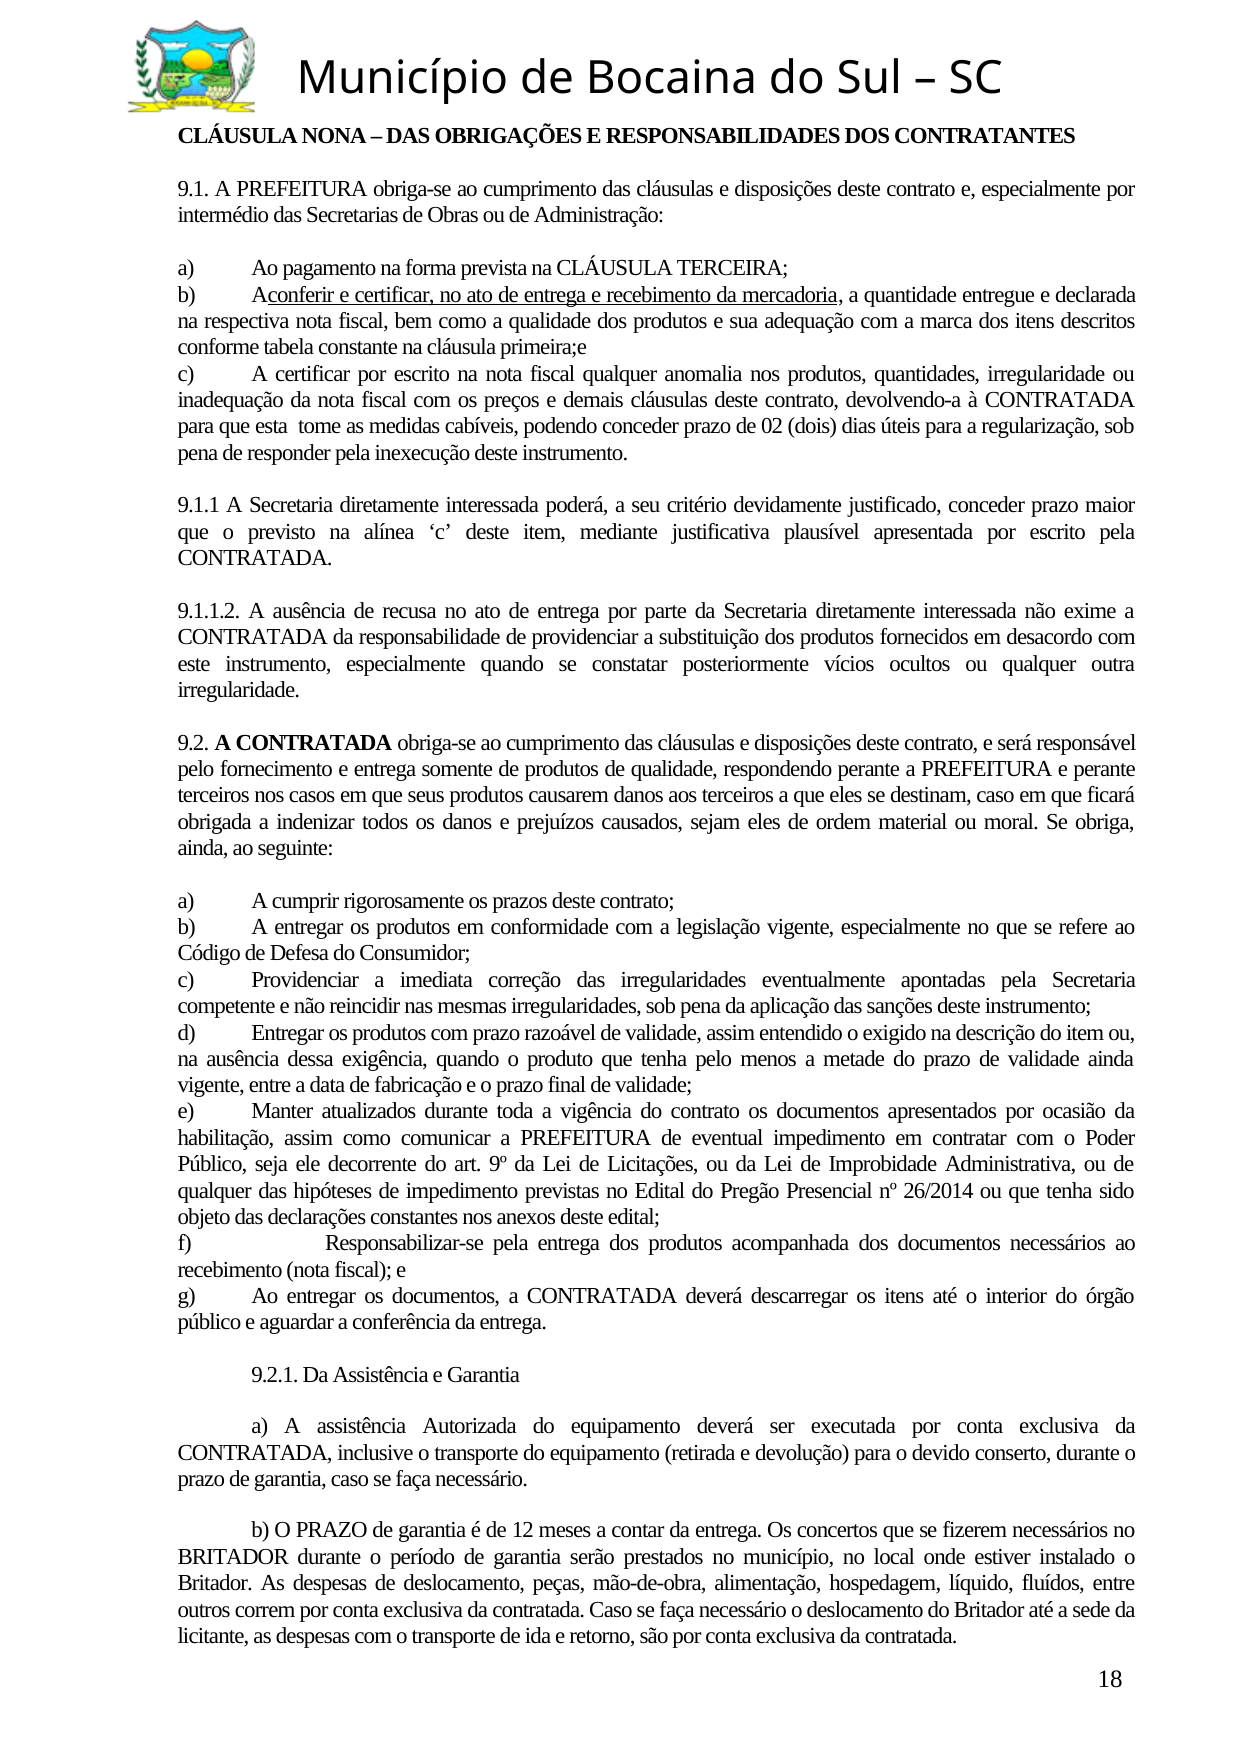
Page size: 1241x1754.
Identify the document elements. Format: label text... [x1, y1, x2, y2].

list Responsabilizar-se pela entrega dos produtos acompanhada dos documentos necessários ao recebimento (nota fiscal); e [177, 1229, 1136, 1282]
picture [127, 12, 255, 119]
text b) O PRAZO de garantia é de 12 meses a contar da entrega. Os concertos que se fizerem necessários no BRITADOR durante o período de garantia serão prestados no município, no local onde estiver instalado o Britador. As despesas de deslocamento, peças, mão-de-obra, alimentação, hospedagem, líquido, fluídos, entre outros correm por conta exclusiva da contratada. Caso se faça necessário o deslocamento do Britador até a sede da licitante, as despesas com o transporte de ida e retorno, são por conta exclusiva da contratada. [177, 1517, 1136, 1648]
list Ao pagamento na forma prevista na CLÁUSULA TERCEIRA; [177, 254, 1136, 281]
list Ao entregar os documentos, a CONTRATADA deverá descarregar os itens até o interior do órgão público e aguardar a conferência da entrega. [177, 1282, 1136, 1335]
list A certificar por escrito na nota fiscal qualquer anomalia nos produtos, quantidades, irregularidade ou inadequação da nota fiscal com os preços e demais cláusulas deste contrato, devolvendo-a à CONTRATADA para que esta tome as medidas cabíveis, podendo conceder prazo de 02 (dois) dias úteis para a regularização, sob pena de responder pela inexecução deste instrumento. [177, 360, 1136, 465]
text 9.1.1.2. A ausência de recusa no ato de entrega por parte da Secretaria diretamente interessada não exime a CONTRATADA da responsabilidade de providenciar a substituição dos produtos fornecidos em desacordo com este instrumento, especialmente quando se constatar posteriormente vícios ocultos ou qualquer outra irregularidade. [177, 597, 1136, 702]
text 9.1. A PREFEITURA obriga-se ao cumprimento das cláusulas e disposições deste contrato e, especialmente por intermédio das Secretarias de Obras ou de Administração: [177, 175, 1136, 228]
list Manter atualizados durante toda a vigência do contrato os documentos apresentados por ocasião da habilitação, assim como comunicar a PREFEITURA de eventual impedimento em contratar com o Poder Público, seja ele decorrente do art. 9º da Lei de Licitações, ou da Lei de Improbidade Administrativa, ou de qualquer das hipóteses de impedimento previstas no Edital do Pregão Presencial nº 26/2014 ou que tenha sido objeto das declarações constantes nos anexos deste edital; [177, 1098, 1136, 1229]
text a) A assistência Autorizada do equipamento deverá ser executada por conta exclusiva da CONTRATADA, inclusive o transporte do equipamento (retirada e devolução) para o devido conserto, durante o prazo de garantia, caso se faça necessário. [177, 1412, 1136, 1492]
text CLÁUSULA NONA – DAS OBRIGAÇÕES E RESPONSABILIDADES DOS CONTRATANTES [177, 122, 1136, 149]
list Entregar os produtos com prazo razoável de validade, assim entendido o exigido na descrição do item ou, na ausência dessa exigência, quando o produto que tenha pelo menos a metade do prazo de validade ainda vigente, entre a data de fabricação e o prazo final de validade; [177, 1018, 1136, 1098]
text 9.1.1 A Secretaria diretamente interessada poderá, a seu critério devidamente justificado, conceder prazo maior que o previsto na alínea ‘c’ deste item, mediante justificativa plausível apresentada por escrito pela CONTRATADA. [177, 491, 1136, 571]
list Providenciar a imediata correção das irregularidades eventualmente apontadas pela Secretaria competente e não reincidir nas mesmas irregularidades, sob pena da aplicação das sanções deste instrumento; [177, 966, 1136, 1018]
text 9.2. A CONTRATADA obriga-se ao cumprimento das cláusulas e disposições deste contrato, e será responsável pelo fornecimento e entrega somente de produtos de qualidade, respondendo perante a PREFEITURA e perante terceiros nos casos em que seus produtos causarem danos aos terceiros a que eles se destinam, caso em que ficará obrigada a indenizar todos os danos e prejuízos causados, sejam eles de ordem material ou moral. Se obriga, ainda, ao seguinte: [177, 729, 1136, 860]
list Aconferir e certificar, no ato de entrega e recebimento da mercadoria, a quantidade entregue e declarada na respectiva nota fiscal, bem como a qualidade dos produtos e sua adequação com a marca dos itens descritos conforme tabela constante na cláusula primeira;e [177, 281, 1136, 360]
list A entregar os produtos em conformidade com a legislação vigente, especialmente no que se refere ao Código de Defesa do Consumidor; [177, 913, 1136, 966]
list A cumprir rigorosamente os prazos deste contrato; [177, 887, 1136, 913]
text 9.2.1. Da Assistência e Garantia [177, 1361, 1136, 1387]
